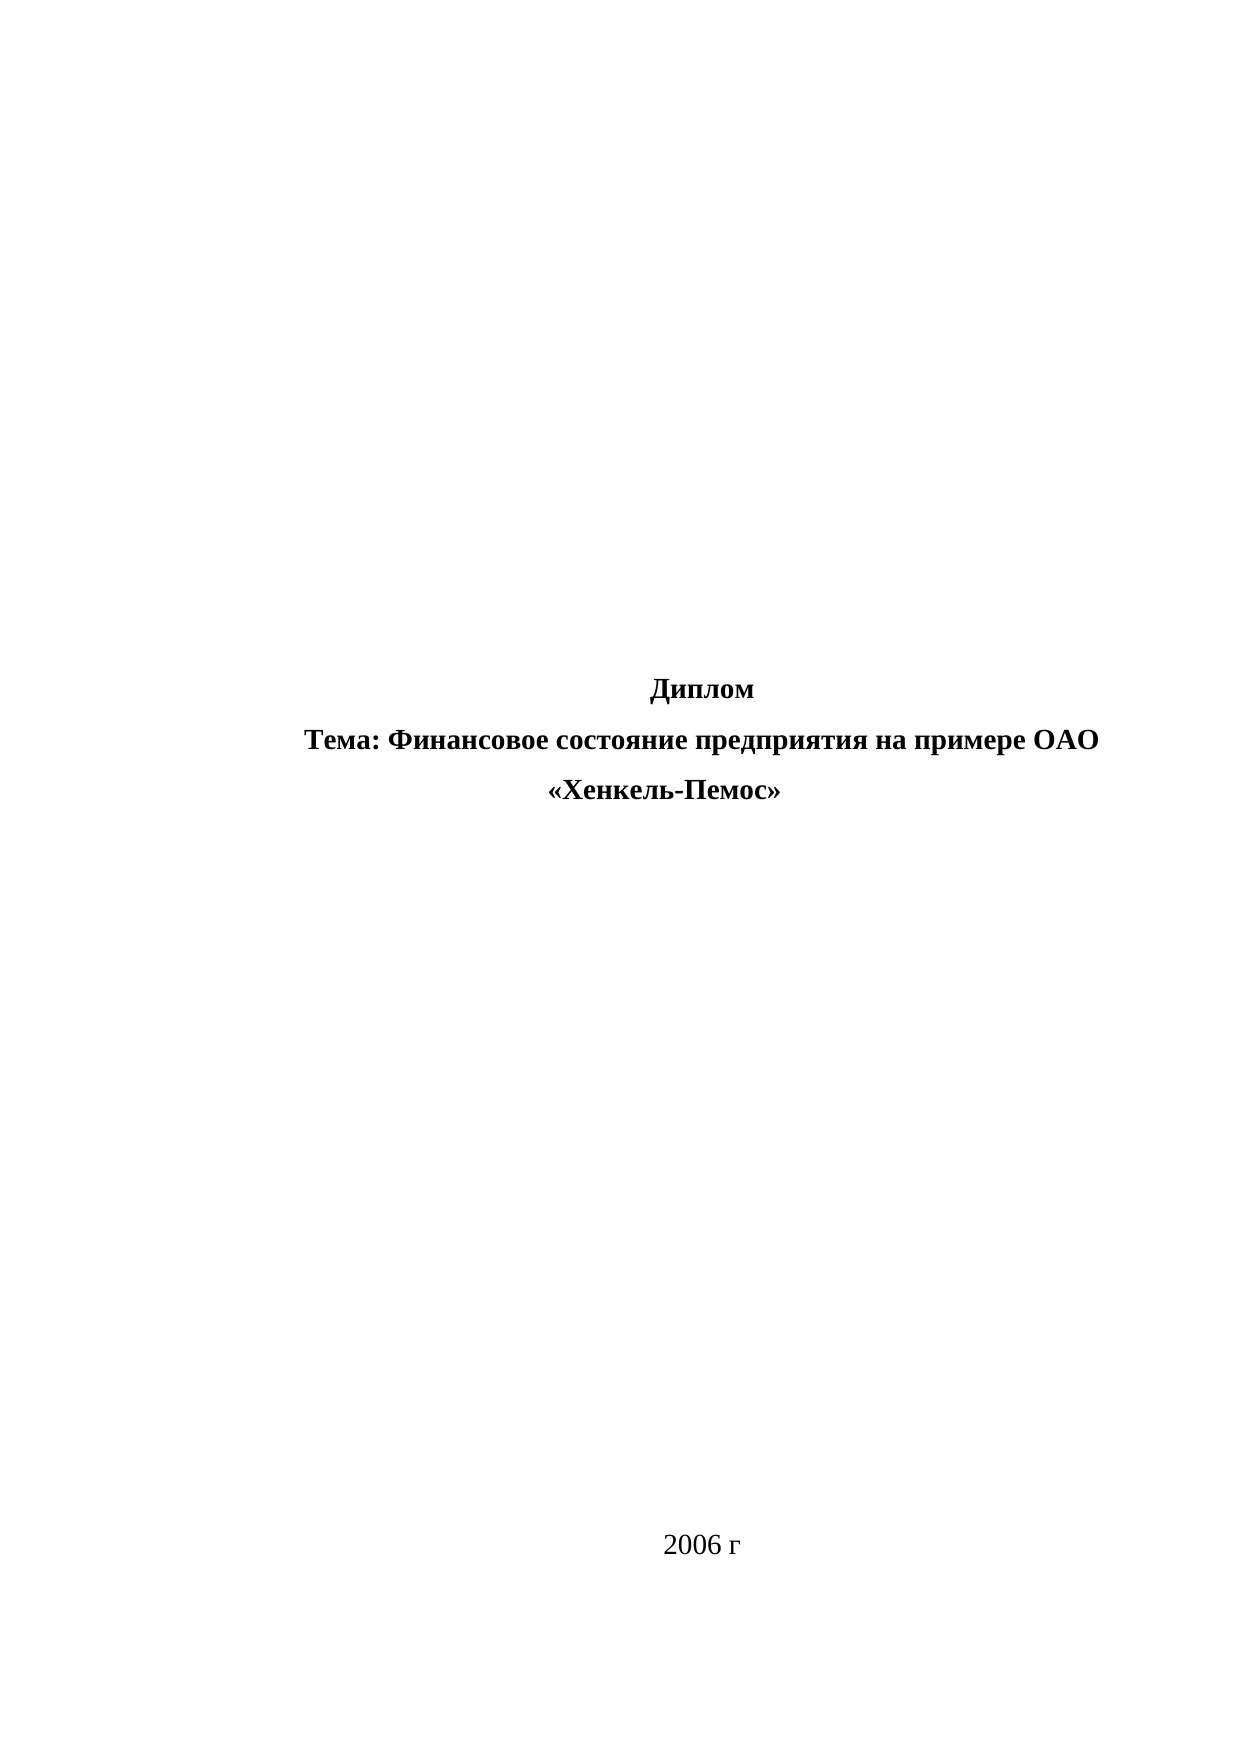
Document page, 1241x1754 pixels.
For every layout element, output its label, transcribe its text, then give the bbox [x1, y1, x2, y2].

text Диплом [177, 672, 1152, 705]
text Тема: Финансовое состояние предприятия на примере ОАО «Хенкель-Пемос» [177, 722, 1152, 806]
